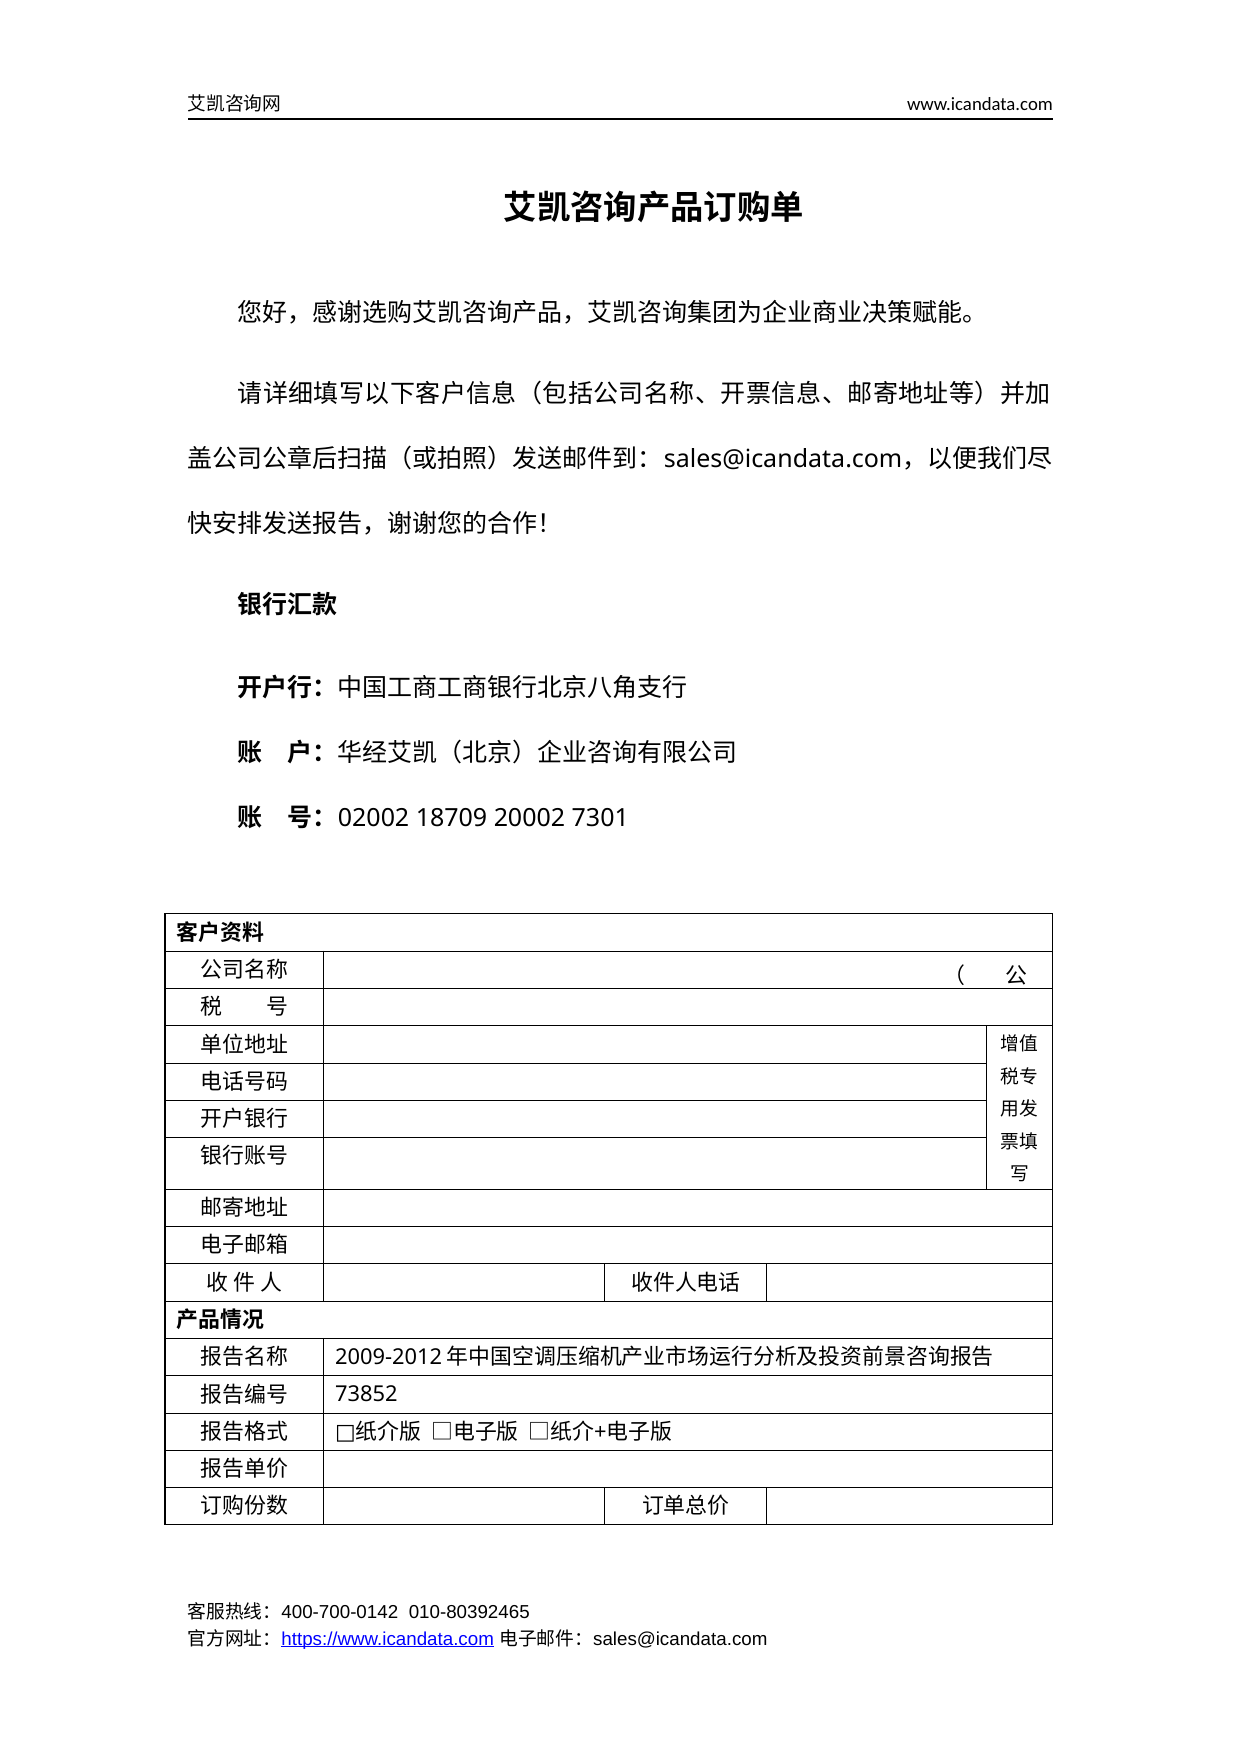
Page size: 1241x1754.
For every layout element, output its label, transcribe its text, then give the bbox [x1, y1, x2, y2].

table_cell [324, 1138, 986, 1189]
table_cell 电子邮箱 [166, 1227, 323, 1263]
table_cell 产品情况 [166, 1302, 1052, 1338]
table_cell [324, 1026, 986, 1062]
table_cell 报告单价 [166, 1451, 323, 1487]
table_cell 银行账号 [166, 1138, 323, 1189]
table_cell [767, 1488, 1052, 1524]
table_cell [324, 989, 1052, 1025]
table_cell [324, 1488, 604, 1524]
table_cell 2009-2012年中国空调压缩机产业市场运行分析及投资前景咨询报告 [324, 1339, 1052, 1375]
table_cell 报告格式 [166, 1414, 323, 1450]
table_header 客户资料 [166, 914, 1052, 951]
table_cell 邮寄地址 [166, 1190, 323, 1226]
table_cell 73852 [324, 1376, 1052, 1412]
text 账 号：02002 18709 20002 7301 [187, 783, 1053, 848]
table_cell 订单总价 [605, 1488, 766, 1524]
text 请详细填写以下客户信息（包括公司名称、开票信息、邮寄地址等）并加盖公司公章后扫描（或拍照）发送邮件到：sales@icandata.com，以便我们尽快安排发送报告，谢谢您的合作！ [187, 359, 1053, 554]
table_cell 收 件 人 [166, 1264, 323, 1301]
table_cell [324, 1264, 604, 1301]
table_cell [767, 1264, 1052, 1301]
table_cell [324, 1101, 986, 1137]
table_cell 报告名称 [166, 1339, 323, 1375]
table_cell 税 号 [166, 989, 323, 1025]
table_cell [324, 952, 1052, 988]
text 艾凯咨询产品订购单 [187, 172, 1053, 237]
table_cell [324, 1451, 1052, 1487]
text 银行汇款 [187, 570, 1053, 635]
table_cell [324, 1190, 1052, 1226]
table_cell 订购份数 [166, 1488, 323, 1524]
table_cell [324, 1227, 1052, 1263]
table_cell 电话号码 [166, 1064, 323, 1100]
table_cell 单位地址 [166, 1026, 323, 1062]
table_cell 开户银行 [166, 1101, 323, 1137]
table_cell 增值税专用发票填写 [987, 1026, 1052, 1189]
table_cell □纸介版 □电子版 □纸介+电子版 [324, 1414, 1052, 1450]
text 开户行：中国工商工商银行北京八角支行 [187, 653, 1053, 718]
text 您好，感谢选购艾凯咨询产品，艾凯咨询集团为企业商业决策赋能。 [187, 278, 1053, 343]
table_cell 报告编号 [166, 1376, 323, 1412]
table_cell [324, 1064, 986, 1100]
text 账 户：华经艾凯（北京）企业咨询有限公司 [187, 718, 1053, 783]
table_cell 公司名称 [166, 952, 323, 988]
table_cell 收件人电话 [605, 1264, 766, 1301]
